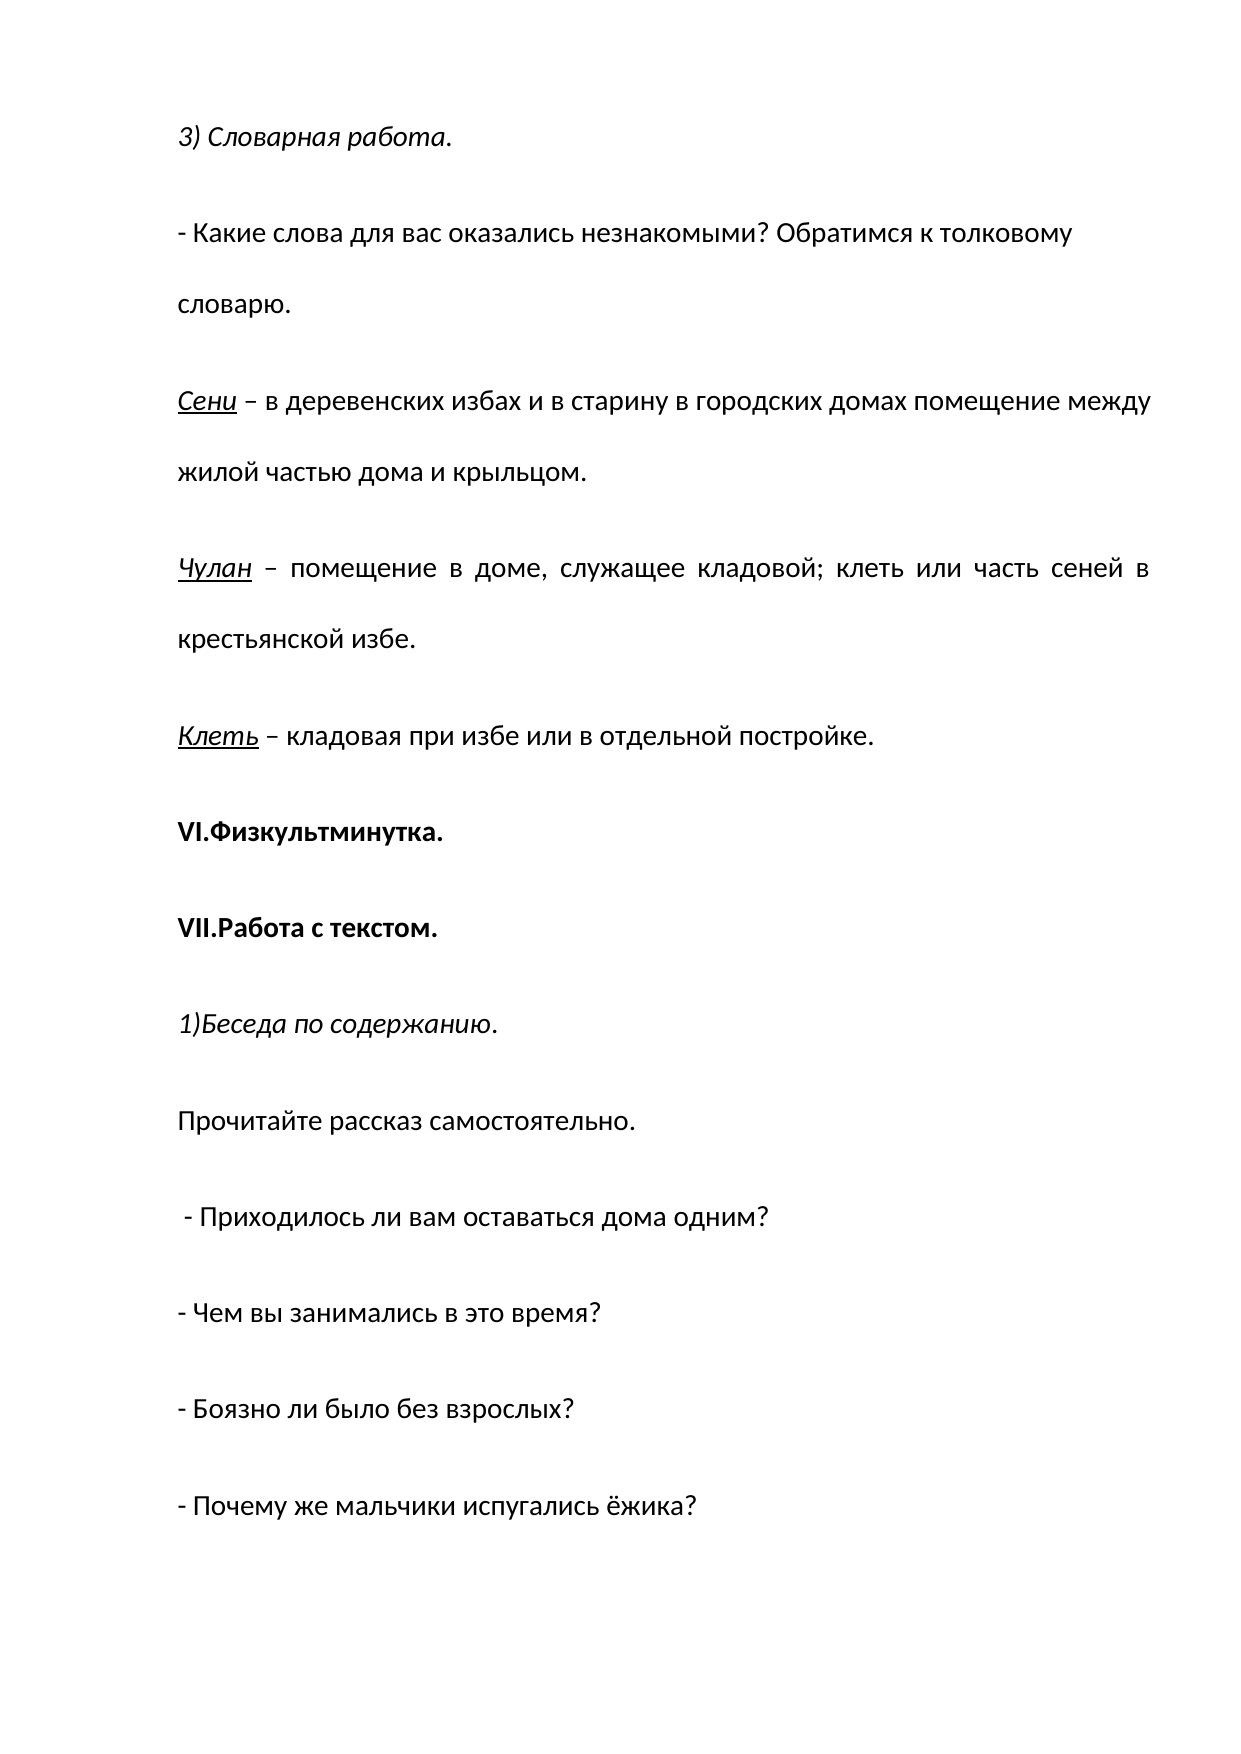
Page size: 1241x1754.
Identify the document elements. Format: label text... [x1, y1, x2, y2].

text - Чем вы занимались в это время? [177, 1294, 1152, 1330]
text - Боязно ли было без взрослых? [177, 1391, 1152, 1426]
text Чулан – помещение в доме, служащее кладовой; клеть или часть сеней в крестьянской избе. [177, 549, 1152, 656]
text - Какие слова для вас оказались незнакомыми? Обратимся к толковому словарю. [177, 214, 1152, 321]
text 3) Словарная работа. [177, 118, 1152, 154]
text Прочитайте рассказ самостоятельно. [177, 1102, 1152, 1137]
text - Почему же мальчики испугались ёжика? [177, 1487, 1152, 1522]
text 1)Беседа по содержанию. [177, 1006, 1152, 1041]
text Сени – в деревенских избах и в старину в городских домах помещение между жилой частью дома и крыльцом. [177, 382, 1152, 489]
text - Приходилось ли вам оставаться дома одним? [177, 1198, 1152, 1234]
text VI.Физкультминутка. [177, 813, 1152, 849]
text VII.Работа с текстом. [177, 909, 1152, 945]
text Клеть – кладовая при избе или в отдельной постройке. [177, 717, 1152, 752]
